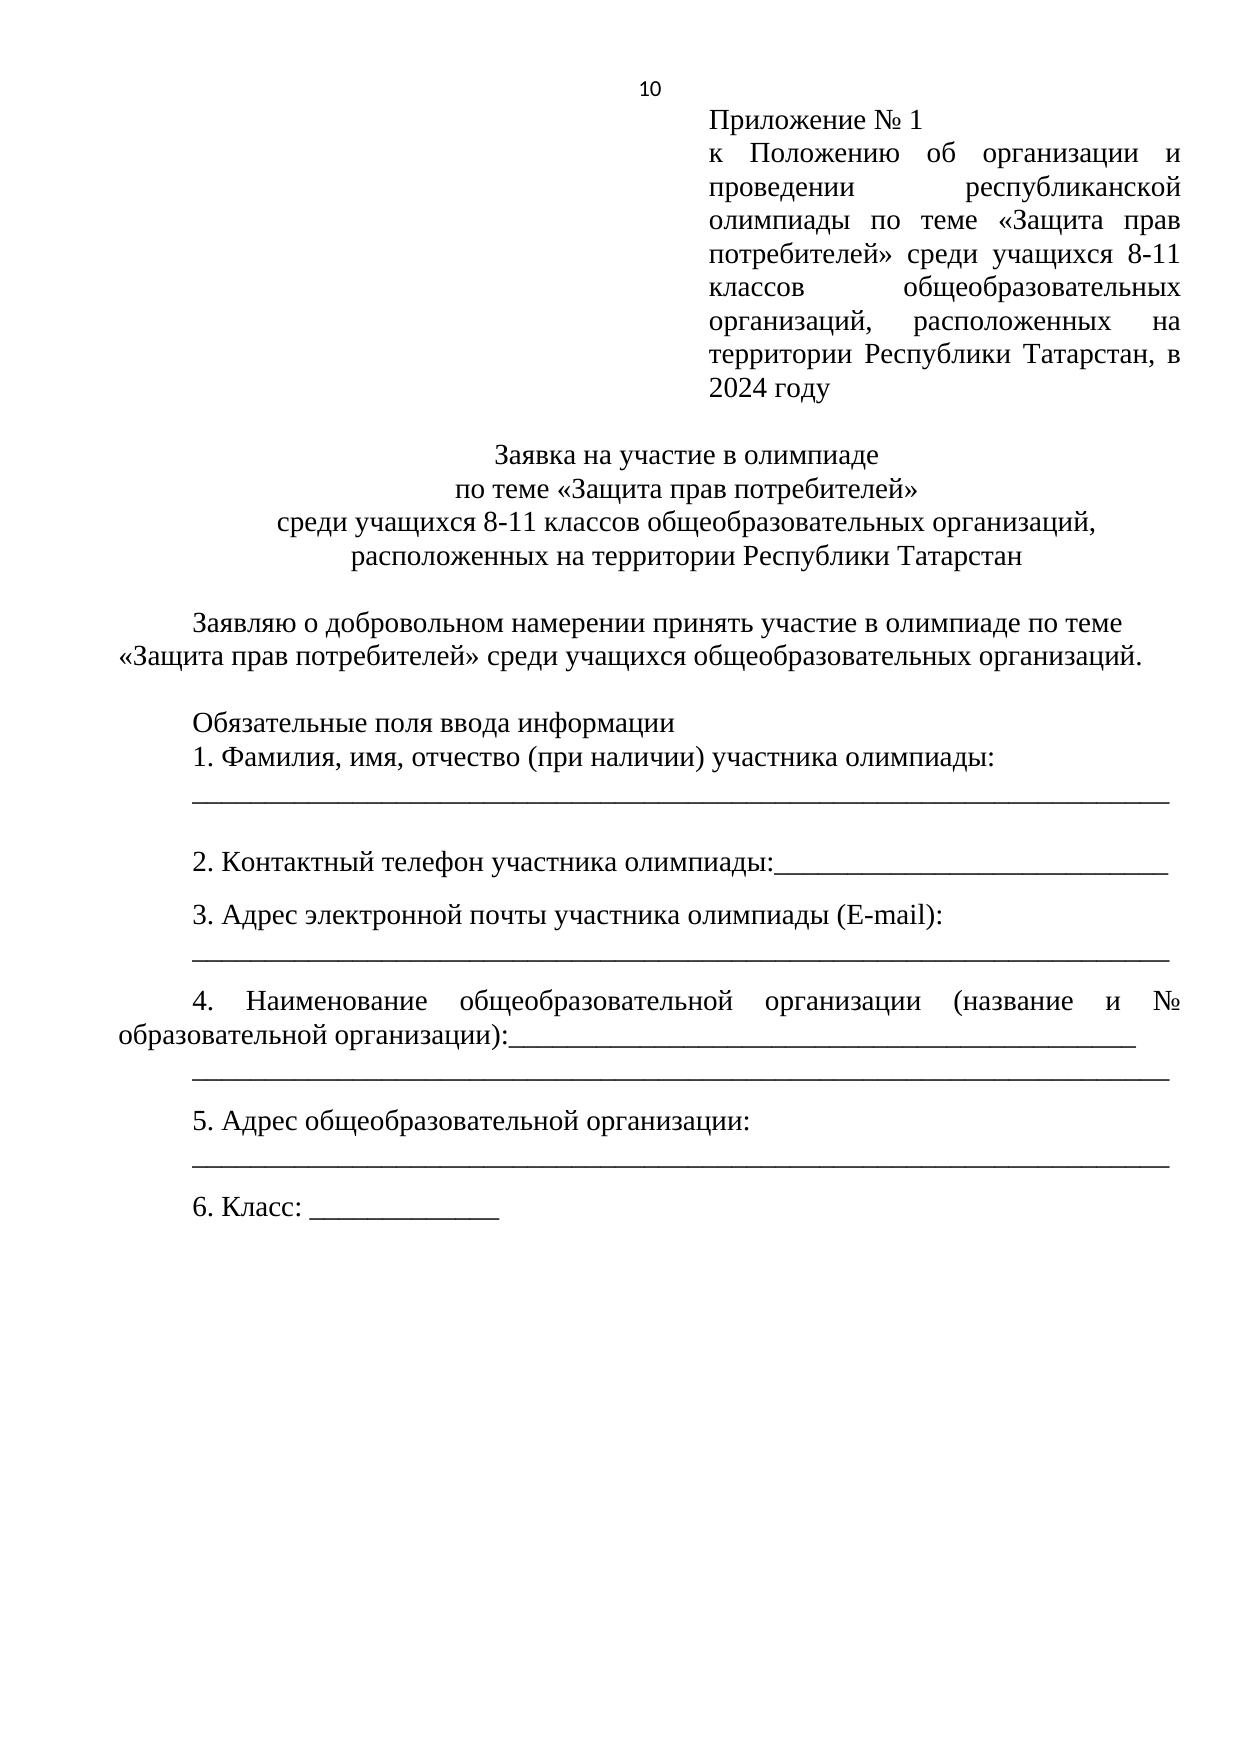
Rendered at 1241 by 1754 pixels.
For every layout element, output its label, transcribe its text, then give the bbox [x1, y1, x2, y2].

text по теме «Защита прав потребителей» [118, 471, 1181, 504]
text 5. Адрес общеобразовательной организации: [118, 1103, 1181, 1137]
text ___________________________________________________________________ [118, 931, 1181, 964]
text 6. Класс: _____________ [118, 1189, 1181, 1223]
text ___________________________________________________________________ [118, 773, 1181, 806]
text Заявляю о добровольном намерении принять участие в олимпиаде по теме «Защита прав потребителей» среди учащихся общеобразовательных организаций. [118, 605, 1181, 672]
text Заявка на участие в олимпиаде [118, 437, 1181, 471]
text 2. Контактный телефон участника олимпиады:___________________________ [118, 844, 1181, 878]
text Приложение № 1 [709, 102, 1181, 135]
text Обязательные поля ввода информации [118, 706, 1181, 739]
text 4. Наименование общеобразовательной организации (название и № образовательной организации):___________________________________________ [118, 983, 1181, 1051]
text 3. Адрес электронной почты участника олимпиады (Е-mail): [118, 897, 1181, 931]
text ___________________________________________________________________ [118, 1051, 1181, 1084]
text ___________________________________________________________________ [118, 1137, 1181, 1170]
text к Положению об организации и проведении республиканской олимпиады по теме «Защита прав потребителей» среди учащихся 8-11 классов общеобразовательных организаций, расположенных на территории Республики Татарстан, в 2024 году [709, 135, 1181, 404]
text среди учащихся 8-11 классов общеобразовательных организаций, [118, 504, 1181, 538]
text расположенных на территории Республики Татарстан [118, 538, 1181, 571]
text 1. Фамилия, имя, отчество (при наличии) участника олимпиады: [118, 739, 1181, 773]
